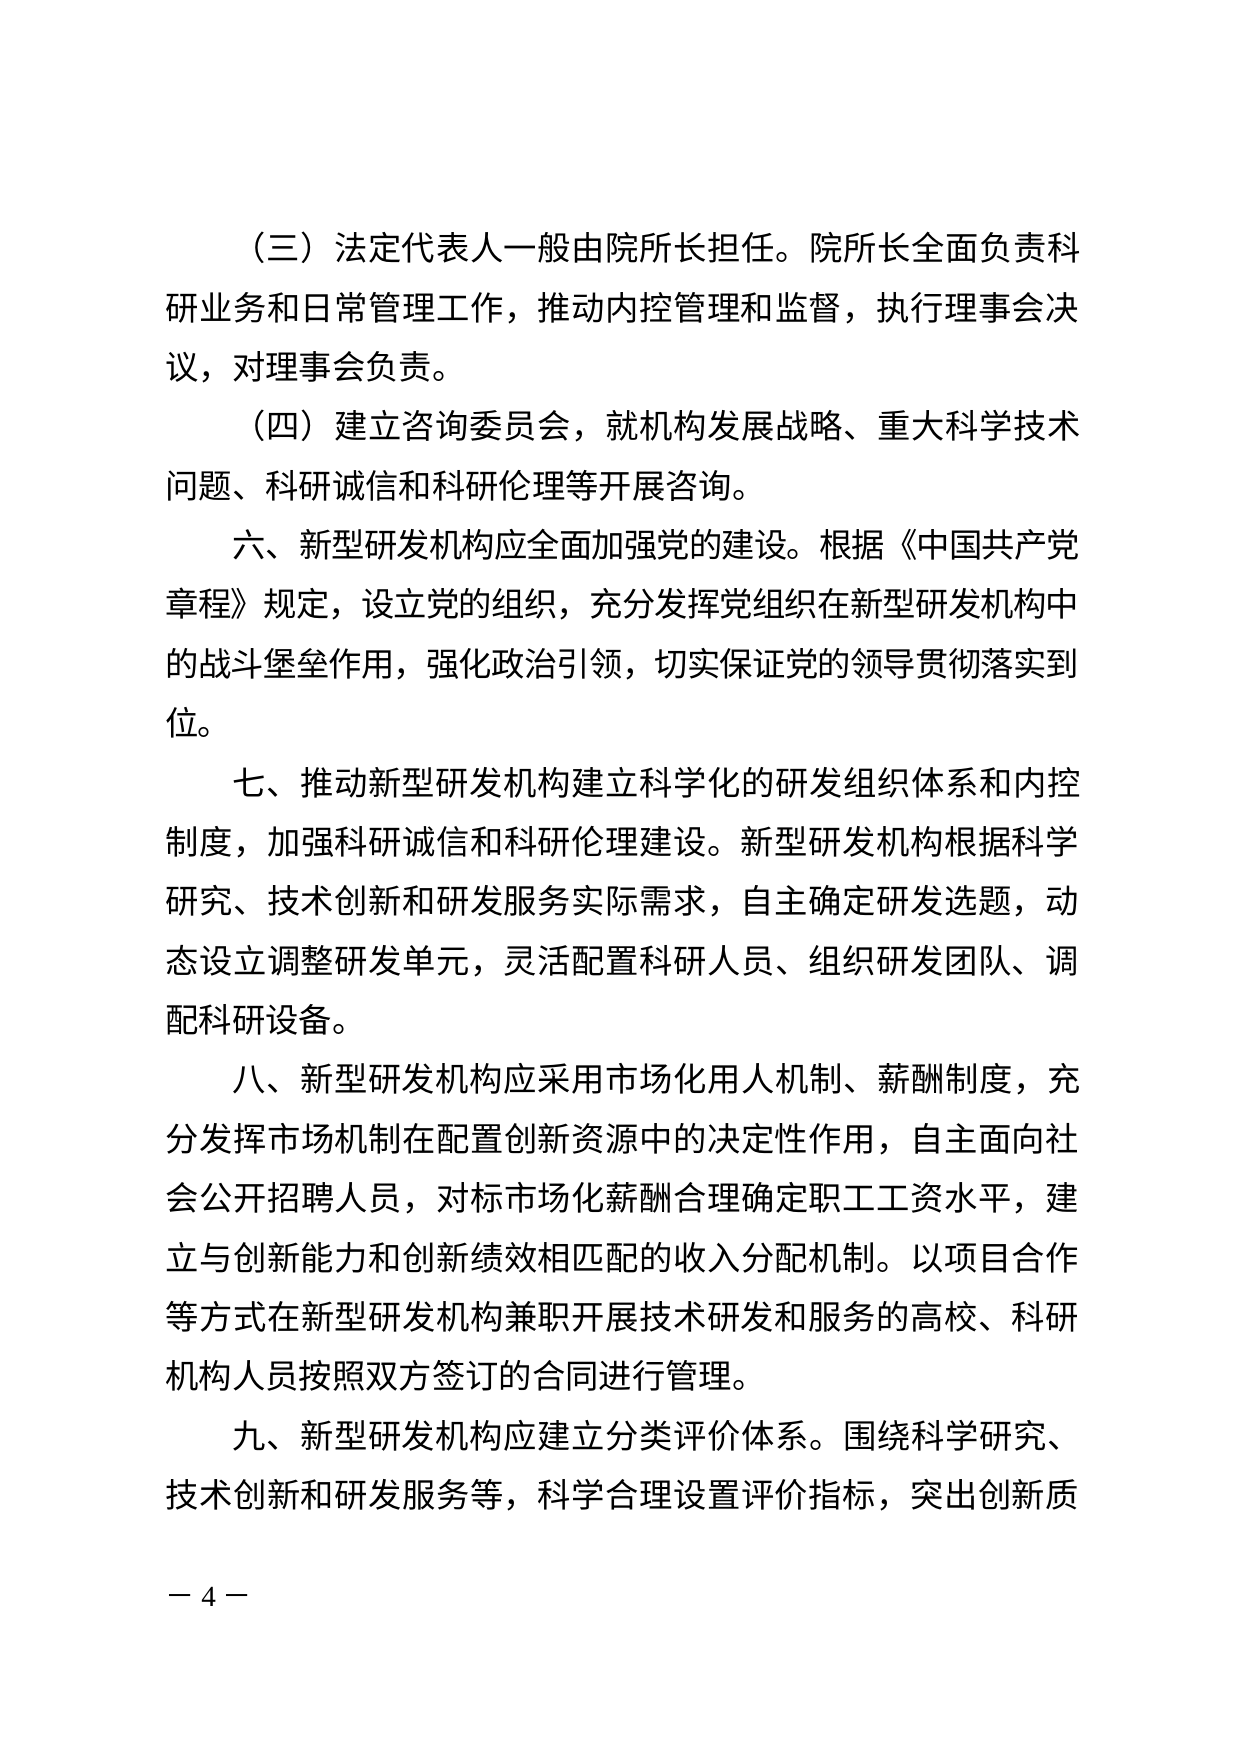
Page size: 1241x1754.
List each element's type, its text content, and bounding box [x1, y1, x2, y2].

text 八、新型研发机构应采用市场化用人机制、薪酬制度，充分发挥市场机制在配置创新资源中的决定性作用，自主面向社会公开招聘人员，对标市场化薪酬合理确定职工工资水平，建立与创新能力和创新绩效相匹配的收入分配机制。以项目合作等方式在新型研发机构兼职开展技术研发和服务的高校、科研机构人员按照双方签订的合同进行管理。 [165, 1044, 1081, 1401]
text 六、新型研发机构应全面加强党的建设。根据《中国共产党章程》规定，设立党的组织，充分发挥党组织在新型研发机构中的战斗堡垒作用，强化政治引领，切实保证党的领导贯彻落实到位。 [165, 510, 1081, 747]
text 七、推动新型研发机构建立科学化的研发组织体系和内控制度，加强科研诚信和科研伦理建设。新型研发机构根据科学研究、技术创新和研发服务实际需求，自主确定研发选题，动态设立调整研发单元，灵活配置科研人员、组织研发团队、调配科研设备。 [165, 747, 1081, 1044]
text （四）建立咨询委员会，就机构发展战略、重大科学技术问题、科研诚信和科研伦理等开展咨询。 [165, 391, 1081, 510]
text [165, 1401, 1081, 1519]
text （三）法定代表人一般由院所长担任。院所长全面负责科研业务和日常管理工作，推动内控管理和监督，执行理事会决议，对理事会负责。 [165, 213, 1081, 391]
